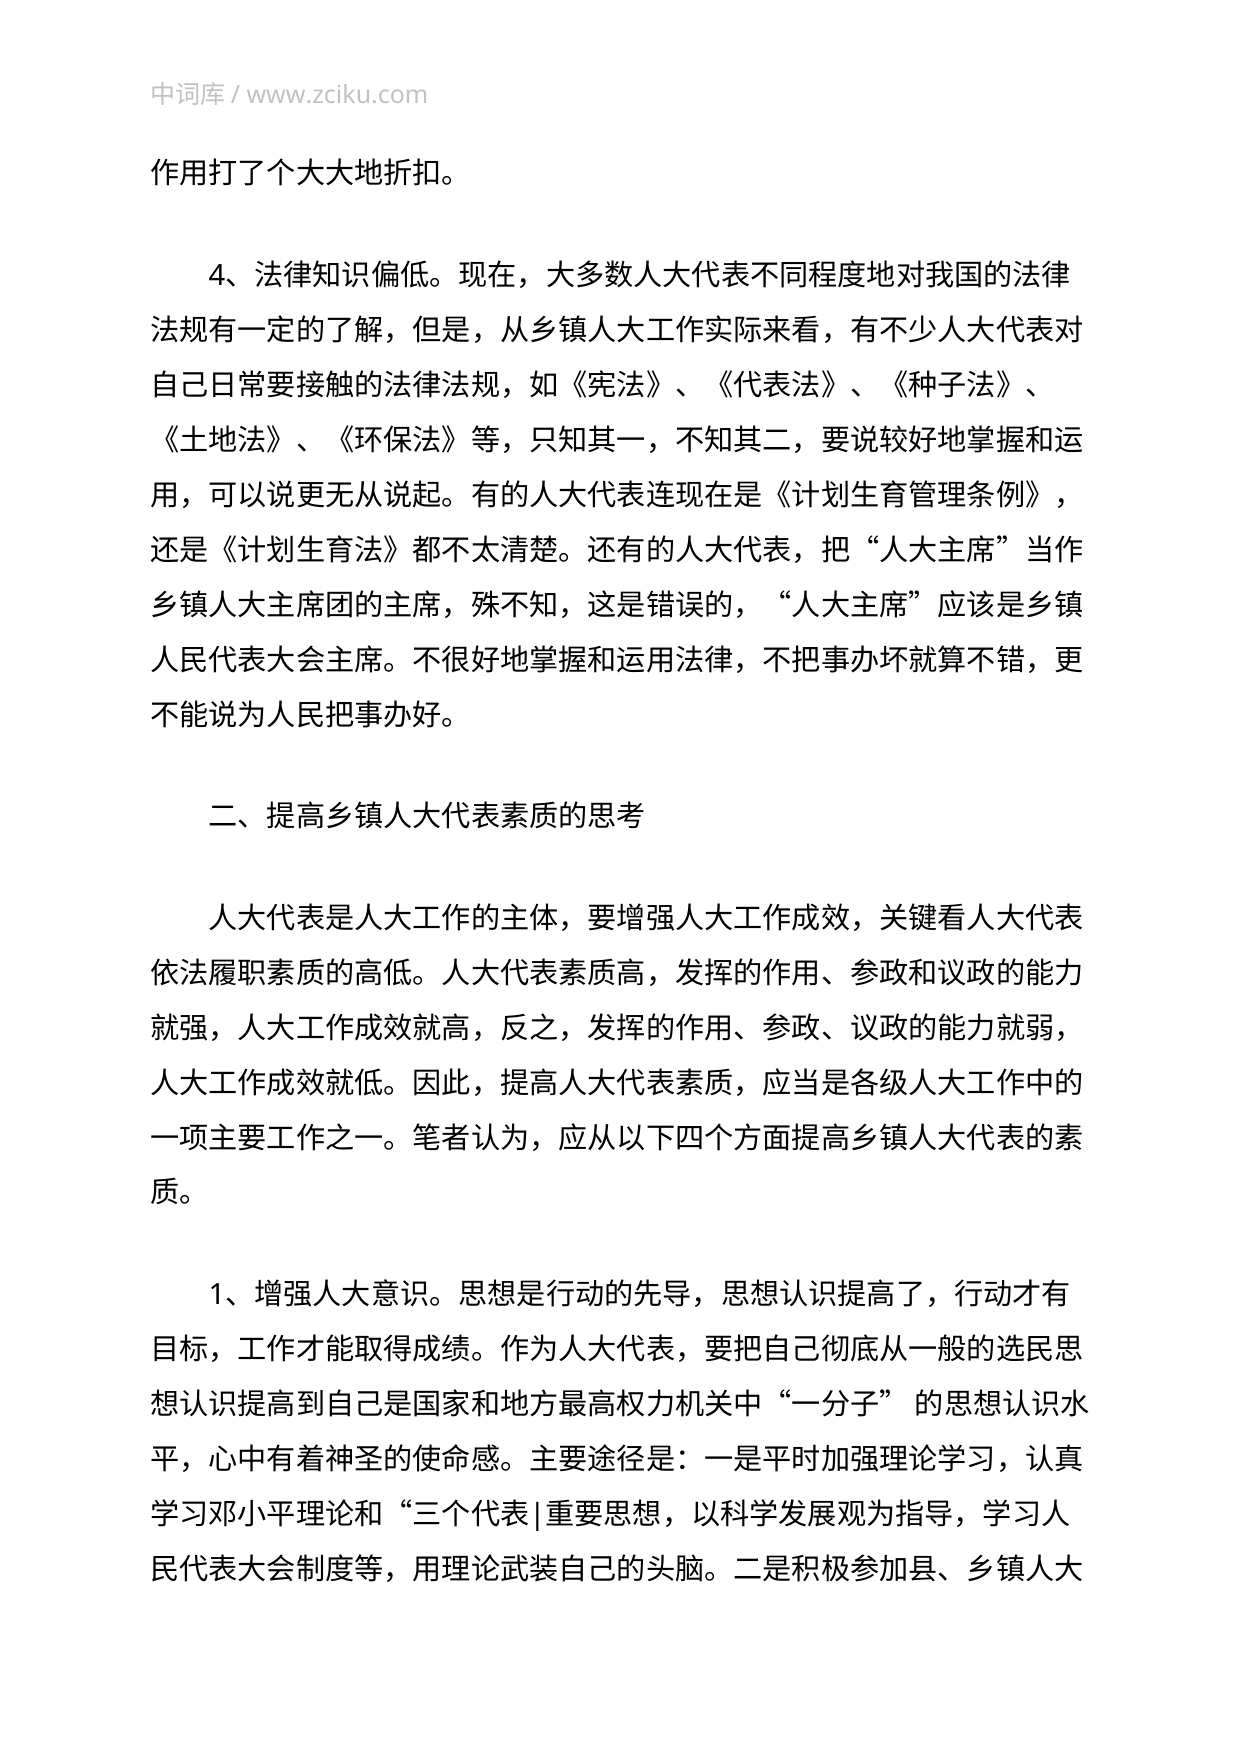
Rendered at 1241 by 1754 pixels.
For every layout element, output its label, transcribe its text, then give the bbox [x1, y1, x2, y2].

text 人大代表是人大工作的主体，要增强人大工作成效，关键看人大代表依法履职素质的高低。人大代表素质高，发挥的作用、参政和议政的能力就强，人大工作成效就高，反之，发挥的作用、参政、议政的能力就弱，人大工作成效就低。因此，提高人大代表素质，应当是各级人大工作中的一项主要工作之一。笔者认为，应从以下四个方面提高乡镇人大代表的素质。 [150, 894, 1090, 1211]
text 4、法律知识偏低。现在，大多数人大代表不同程度地对我国的法律法规有一定的了解，但是，从乡镇人大工作实际来看，有不少人大代表对自己日常要接触的法律法规，如《宪法》、《代表法》、《种子法》、《土地法》、《环保法》等，只知其一，不知其二，要说较好地掌握和运用，可以说更无从说起。有的人大代表连现在是《计划生育管理条例》，还是《计划生育法》都不太清楚。还有的人大代表，把“人大主席”当作乡镇人大主席团的主席，殊不知，这是错误的，“人大主席”应该是乡镇人民代表大会主席。不很好地掌握和运用法律，不把事办坏就算不错，更不能说为人民把事办好。 [150, 252, 1090, 733]
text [150, 150, 1090, 192]
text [150, 1271, 1090, 1588]
text 二、提高乡镇人大代表素质的思考 [150, 793, 1090, 835]
